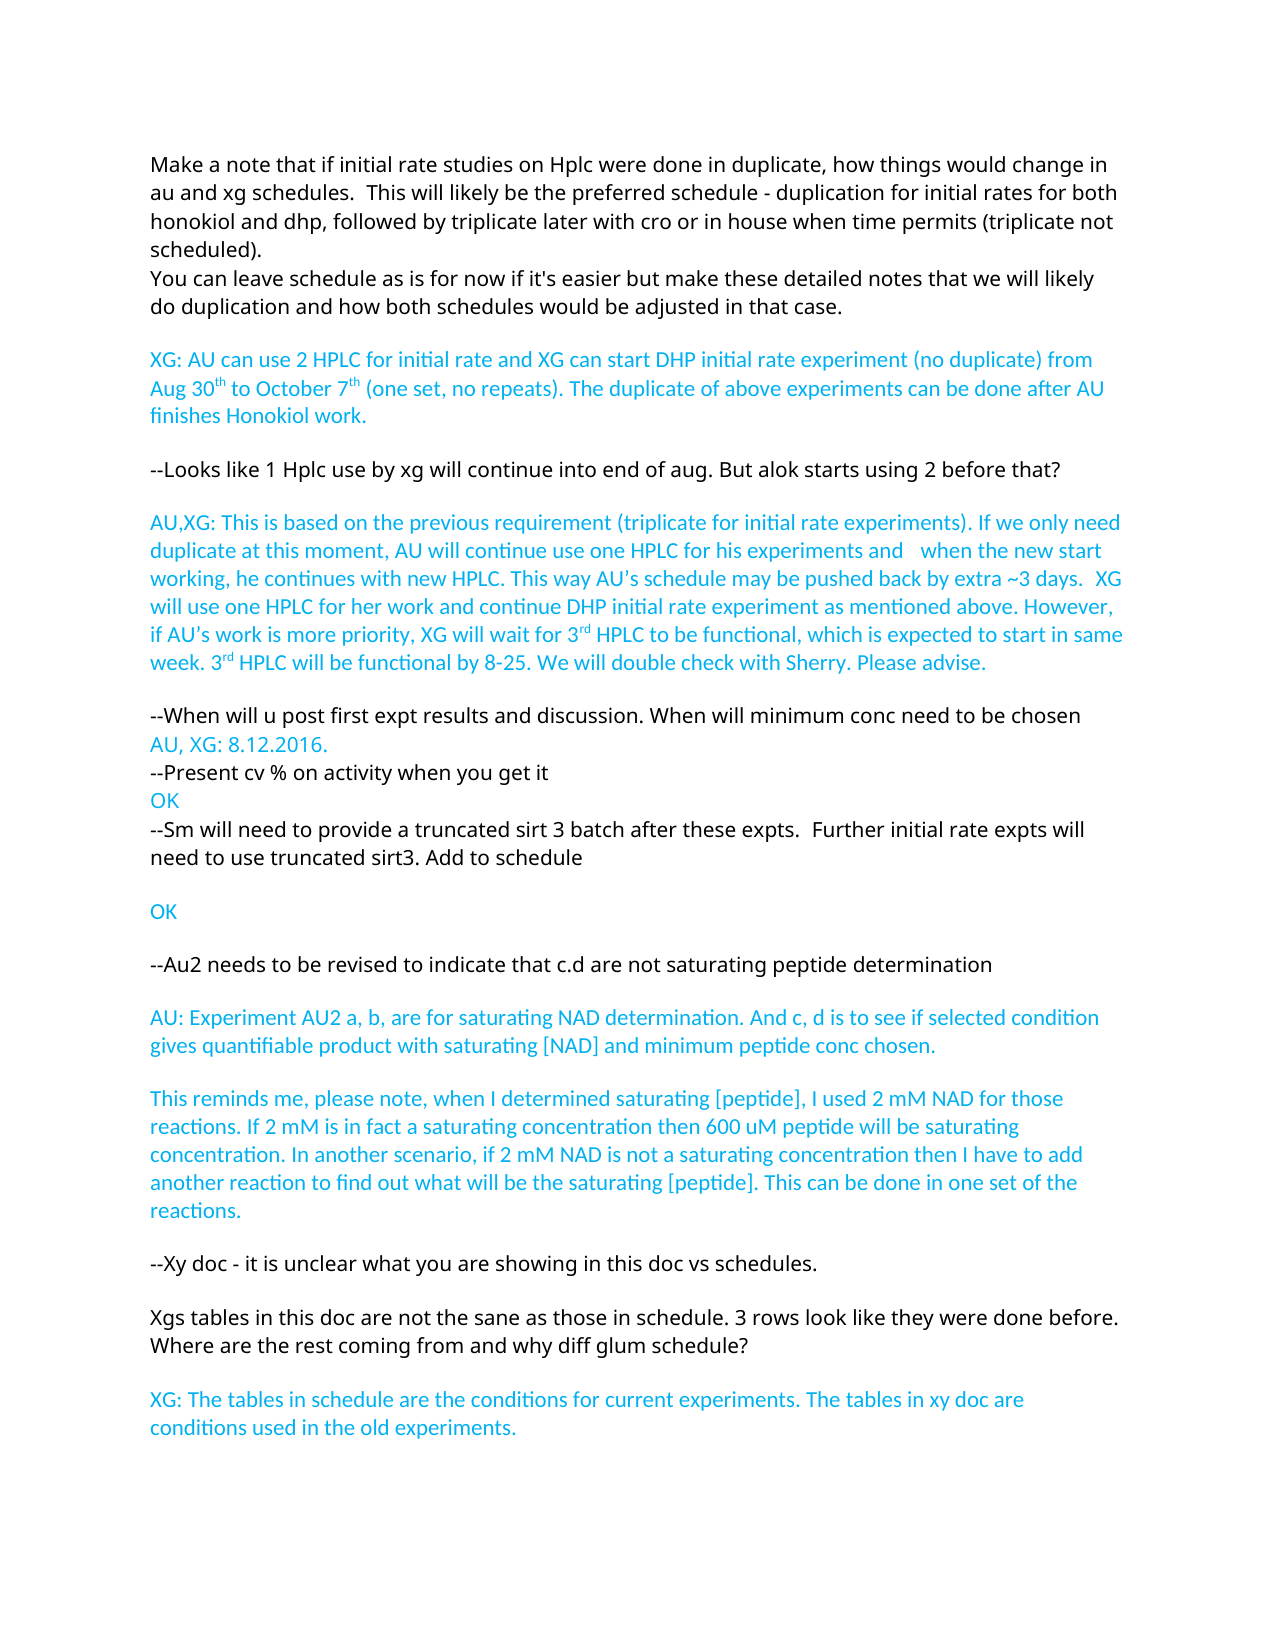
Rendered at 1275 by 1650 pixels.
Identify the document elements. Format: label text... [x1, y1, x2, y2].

text --Au2 needs to be revised to indicate that c.d are not saturating peptide determination [150, 950, 1125, 978]
text AU: Experiment AU2 a, b, are for saturating NAD determination. And c, d is to see if selected condition gives quantifiable product with saturating [NAD] and minimum peptide conc chosen. [150, 1003, 1125, 1059]
text XG: AU can use 2 HPLC for initial rate and XG can start DHP initial rate experiment (no duplicate) from Aug 30th to October 7th (one set, no repeats). The duplicate of above experiments can be done after AU finishes Honokiol work. [150, 346, 1125, 430]
text --When will u post first expt results and discussion. When will minimum conc need to be chosen AU, XG: 8.12.2016. --Present cv % on activity when you get it OK --Sm will need to provide a truncated sirt 3 batch after these expts. Further initial rate expts will need to use truncated sirt3. Add to schedule [150, 701, 1125, 872]
text This reminds me, please note, when I determined saturating [peptide], I used 2 mM NAD for those reactions. If 2 mM is in fact a saturating concentration then 600 uM peptide will be saturating concentration. In another scenario, if 2 mM NAD is not a saturating concentration then I have to add another reaction to find out what will be the saturating [peptide]. This can be done in one set of the reactions. [150, 1084, 1125, 1224]
text OK [150, 897, 1125, 925]
text XG: The tables in schedule are the conditions for current experiments. The tables in xy doc are conditions used in the old experiments. [150, 1385, 1125, 1441]
text --Xy doc - it is unclear what you are showing in this doc vs schedules. [150, 1249, 1125, 1278]
text AU,XG: This is based on the previous requirement (triplicate for initial rate experiments). If we only need duplicate at this moment, AU will continue use one HPLC for his experiments and when the new start working, he continues with new HPLC. This way AU’s schedule may be pushed back by extra ~3 days. XG will use one HPLC for her work and continue DHP initial rate experiment as mentioned above. However, if AU’s work is more priority, XG will wait for 3rd HPLC to be functional, which is expected to start in same week. 3rd HPLC will be functional by 8-25. We will double check with Sherry. Please advise. [150, 508, 1125, 676]
text You can leave schedule as is for now if it's easier but make these detailed notes that we will likely do duplication and how both schedules would be adjusted in that case. [150, 264, 1125, 321]
text Make a note that if initial rate studies on Hplc were done in duplicate, how things would change in au and xg schedules. This will likely be the preferred schedule - duplication for initial rates for both honokiol and dhp, followed by triplicate later with cro or in house when time permits (triplicate not scheduled). [150, 150, 1125, 264]
text --Looks like 1 Hplc use by xg will continue into end of aug. But alok starts using 2 before that? [150, 455, 1125, 483]
text Xgs tables in this doc are not the sane as those in schedule. 3 rows look like they were done before. Where are the rest coming from and why diff glum schedule? [150, 1303, 1125, 1360]
